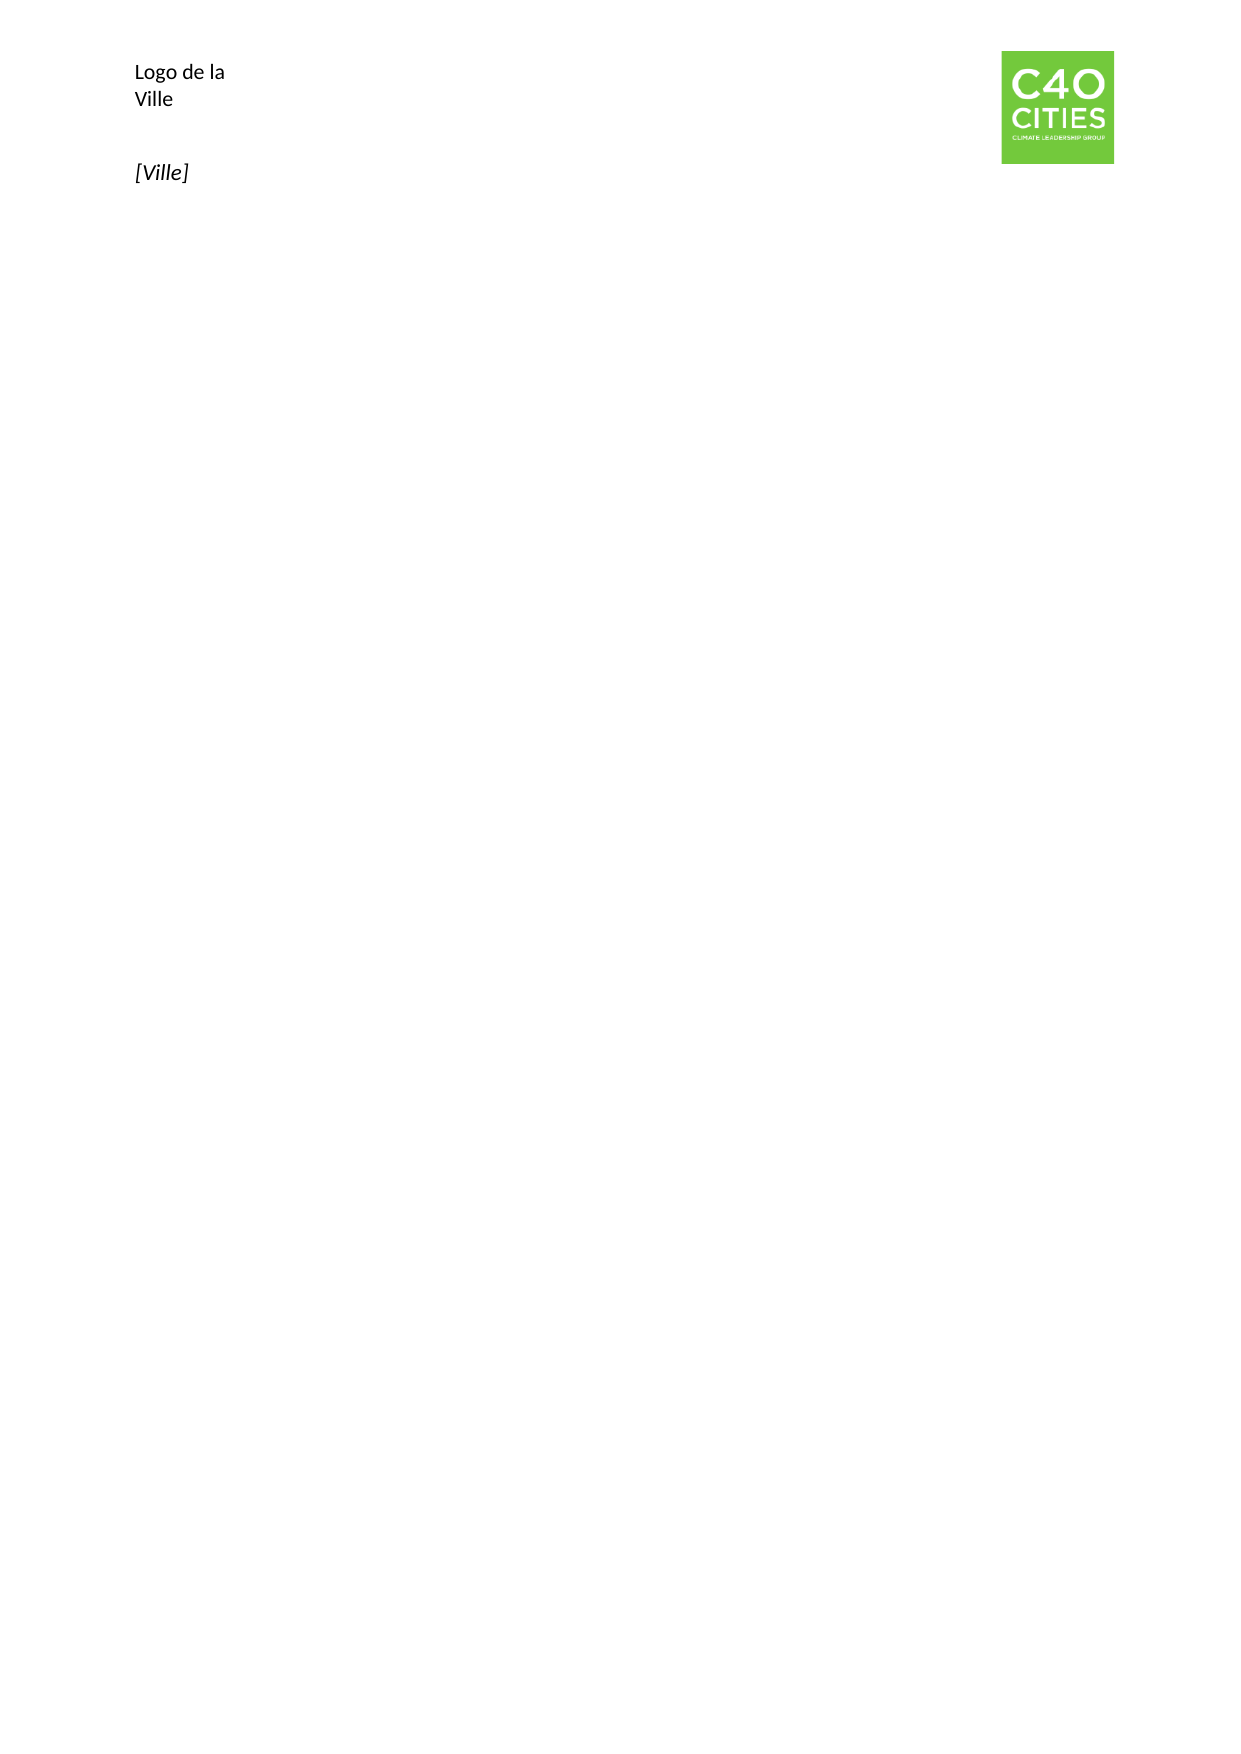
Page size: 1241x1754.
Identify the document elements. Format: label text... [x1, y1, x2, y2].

picture [1001, 51, 1115, 164]
text [Ville] [135, 158, 1105, 186]
